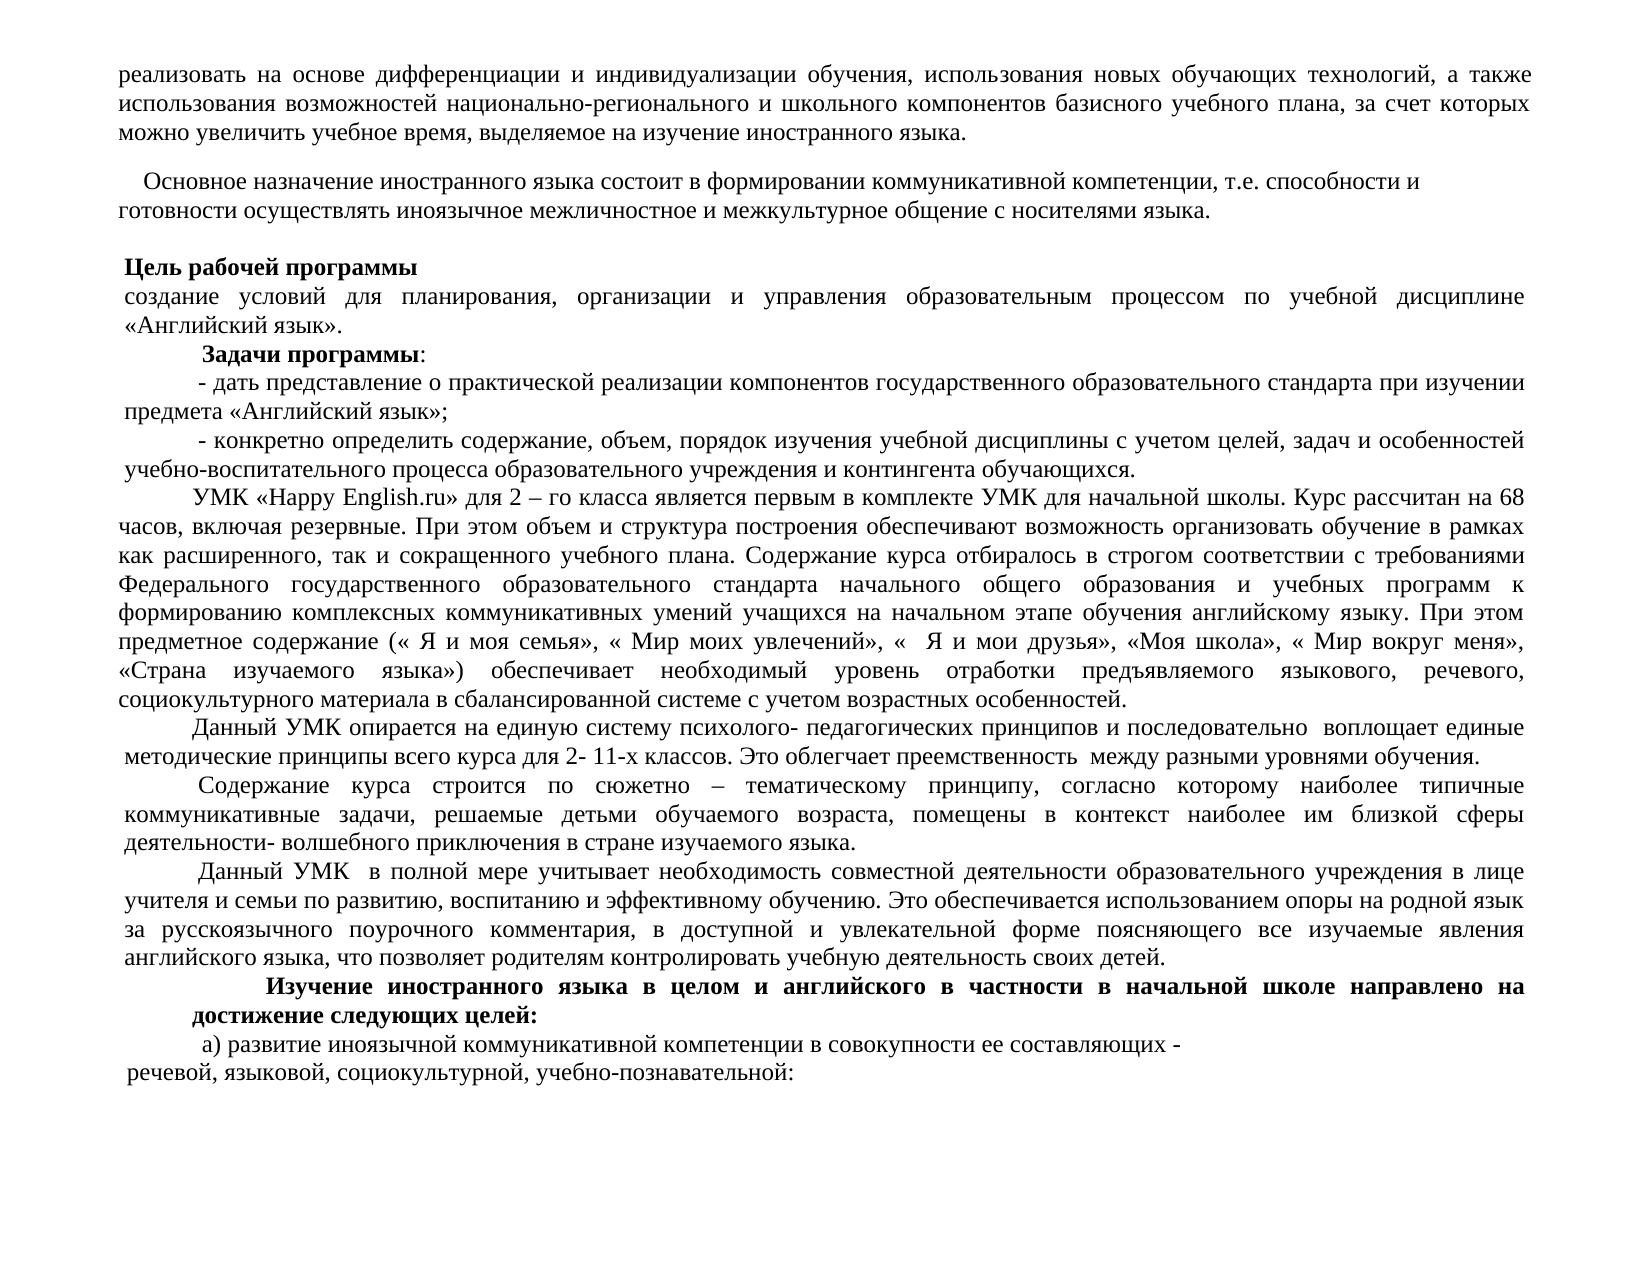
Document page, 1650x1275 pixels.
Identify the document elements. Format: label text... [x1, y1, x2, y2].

text Изучение иностранного языка в целом и английского в частности в начальной школе направлено на достижение следующих целей: [192, 971, 1526, 1029]
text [118, 59, 1532, 145]
text Данный УМК в полной мере учитывает необходимость совместной деятельности образовательного учреждения в лице учителя и семьи по развитию, воспитанию и эффективному обучению. Это обеспечивается использованием опоры на родной язык за русскоязычного поурочного комментария, в доступной и увлекательной форме поясняющего все изучаемые явления английского языка, что позволяет родителям контролировать учебную деятельность своих детей. [124, 856, 1526, 971]
text Основное назначение иностранного языка состоит в формировании коммуникативной компетенции, т.е. способности и готовности осуществлять иноязычное межличностное и межкультурное общение с носителями языка. [118, 166, 1532, 224]
text а) развитие иноязычной коммуникативной компетенции в совокупности ее составляющих - [124, 1029, 1526, 1057]
text УМК «Happy English.ru» для 2 – го класса является первым в комплекте УМК для начальной школы. Курс рассчитан на 68 часов, включая резервные. При этом объем и структура построения обеспечивают возможность организовать обучение в рамках как расширенного, так и сокращенного учебного плана. Содержание курса отбиралось в строгом соответствии с требованиями Федерального государственного образовательного стандарта начального общего образования и учебных программ к формированию комплексных коммуникативных умений учащихся на начальном этапе обучения английскому языку. При этом предметное содержание (« Я и моя семья», « Мир моих увлечений», « Я и мои друзья», «Моя школа», « Мир вокруг меня», «Страна изучаемого языка») обеспечивает необходимый уровень отработки предъявляемого языкового, речевого, социокультурного материала в сбалансированной системе с учетом возрастных особенностей. [118, 482, 1526, 712]
text речевой, языковой, социокультурной, учебно-познавательной: [124, 1057, 1526, 1086]
text - конкретно определить содержание, объем, порядок изучения учебной дисциплины с учетом целей, задач и особенностей учебно-воспитательного процесса образовательного учреждения и контингента обучающихся. [124, 425, 1526, 482]
text Цель рабочей программы [124, 252, 1526, 281]
text Данный УМК опирается на единую систему психолого- педагогических принципов и последовательно воплощает единые методические принципы всего курса для 2- 11-х классов. Это облегчает преемственность между разными уровнями обучения. [124, 712, 1526, 770]
text - дать представление о практической реализации компонентов государственного образовательного стандарта при изучении предмета «Английский язык»; [124, 367, 1526, 425]
text создание условий для планирования, организации и управления образовательным процессом по учебной дисциплине «Английский язык». [124, 281, 1526, 339]
text Задачи программы: [124, 339, 1526, 367]
text Содержание курса строится по сюжетно – тематическому принципу, согласно которому наиболее типичные коммуникативные задачи, решаемые детьми обучаемого возраста, помещены в контекст наиболее им близкой сферы деятельности- волшебного приключения в стране изучаемого языка. [124, 770, 1526, 856]
